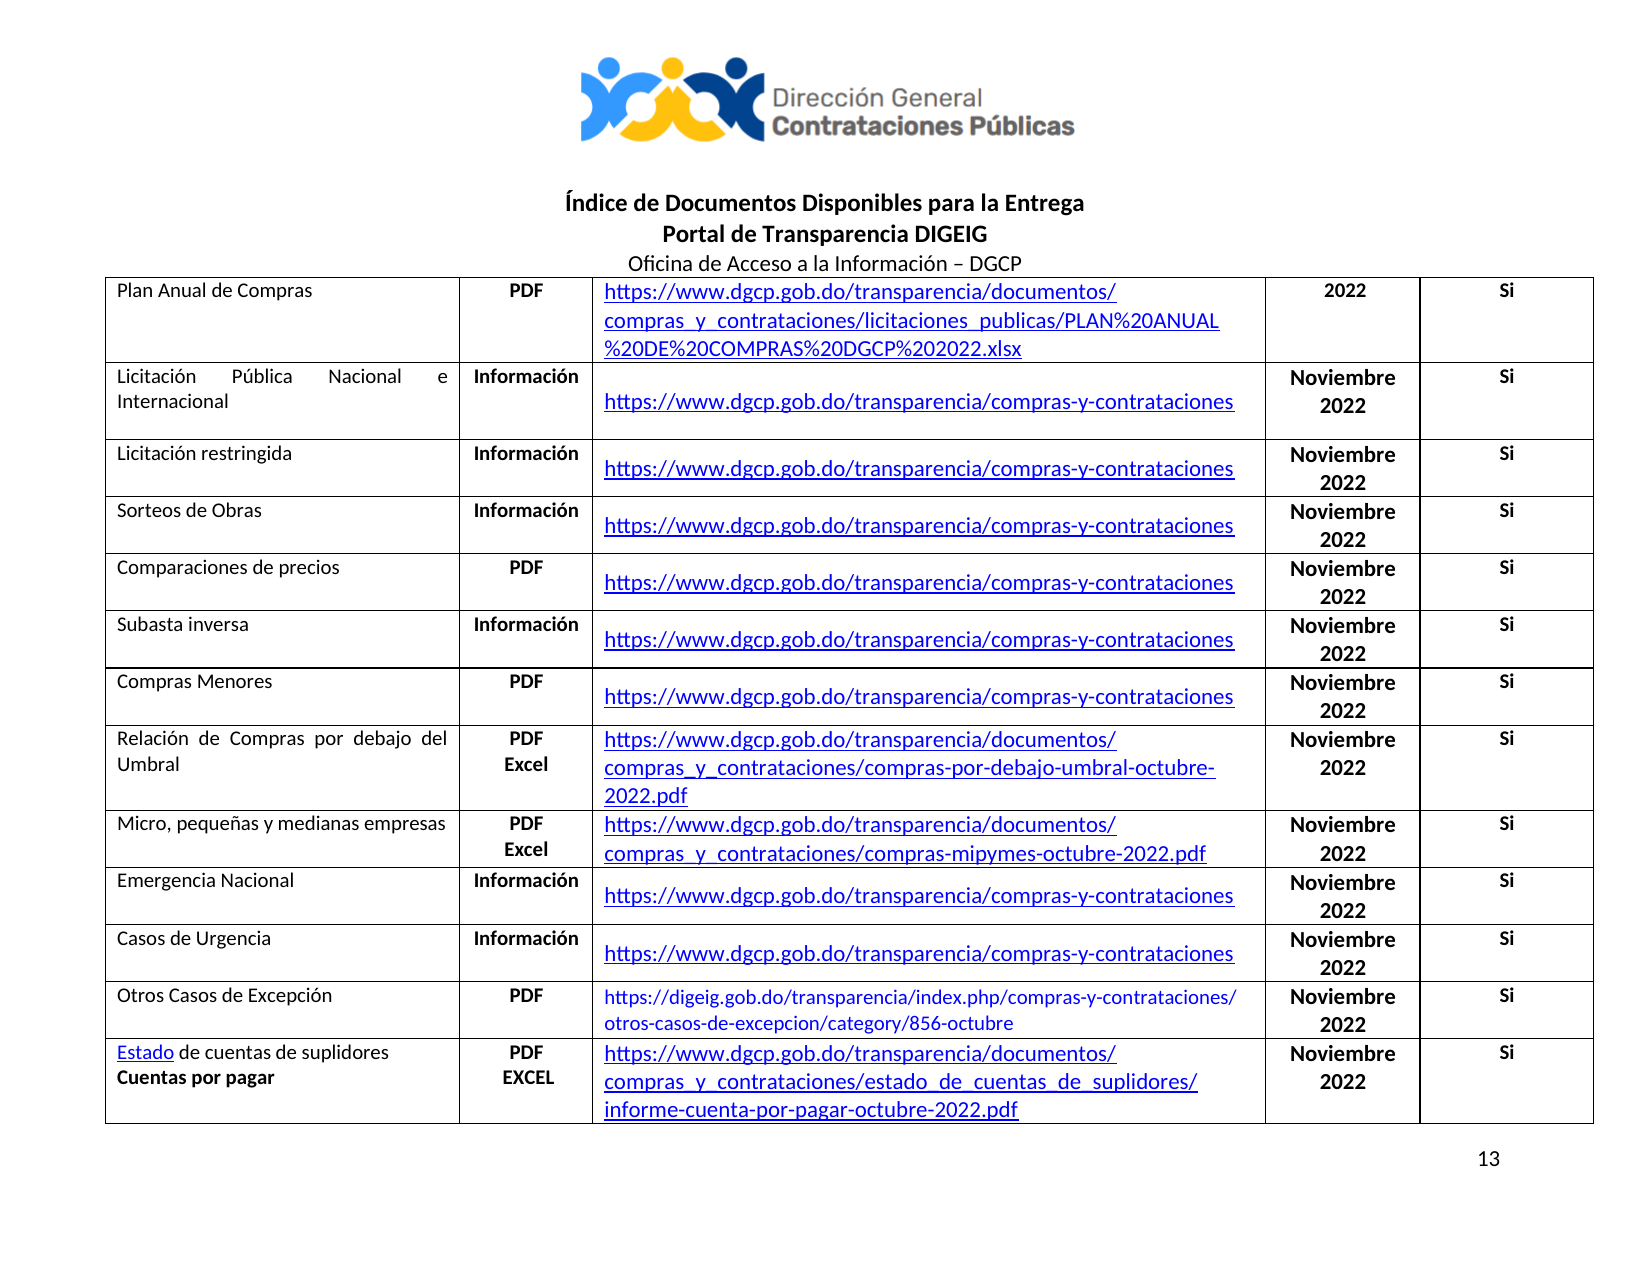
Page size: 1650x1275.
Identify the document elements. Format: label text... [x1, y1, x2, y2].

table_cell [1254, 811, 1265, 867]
table_cell Noviembre 2022 [1266, 925, 1419, 981]
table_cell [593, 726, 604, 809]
table_cell Si [1421, 925, 1593, 981]
table_cell Si [1421, 497, 1593, 553]
table_cell Si [1421, 554, 1593, 610]
table_cell https://www.dgcp.gob.do/transparencia/compras-y-contrataciones [593, 440, 1265, 496]
table_cell Noviembre 2022 [1266, 363, 1419, 439]
table_cell Información [460, 497, 592, 553]
table_cell Si [1421, 868, 1593, 924]
table_cell Noviembre 2022 [1266, 1039, 1419, 1123]
picture [562, 29, 1088, 188]
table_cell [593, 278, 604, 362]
table_cell Si [1421, 278, 1593, 362]
table_cell Información [460, 440, 592, 496]
table_cell Micro, pequeñas y medianas empresas [106, 811, 459, 867]
table_cell Licitación restringida [106, 440, 459, 496]
table_cell Noviembre 2022 [1266, 868, 1419, 924]
table_cell Si [1421, 611, 1593, 667]
table_cell 2022 [1266, 278, 1419, 362]
table_cell Licitación Pública Nacional e Internacional [106, 363, 459, 439]
table_cell PDF [460, 278, 592, 362]
table_cell Noviembre 2022 [1266, 726, 1419, 809]
table_cell https://www.dgcp.gob.do/transparencia/compras-y-contrataciones [593, 868, 1265, 924]
table_cell Noviembre 2022 [1266, 440, 1419, 496]
table_cell Noviembre 2022 [1266, 982, 1419, 1038]
table_cell Si [1421, 726, 1593, 809]
table_cell Si [1421, 363, 1593, 439]
table_cell Si [1421, 982, 1593, 1038]
table_cell PDF [460, 554, 592, 610]
table_cell https://www.dgcp.gob.do/transparencia/compras-y-contrataciones [593, 554, 1265, 610]
table_cell Información [460, 363, 592, 439]
table_cell https://www.dgcp.gob.do/transparencia/compras-y-contrataciones [593, 363, 1265, 439]
table_cell Noviembre 2022 [1266, 811, 1419, 867]
table_cell PDF [460, 669, 592, 724]
table_cell Noviembre 2022 [1266, 669, 1419, 724]
table_cell Sorteos de Obras [106, 497, 459, 553]
table_cell PDF Excel [460, 811, 592, 867]
table_cell Subasta inversa [106, 611, 459, 667]
table_cell Información [460, 611, 592, 667]
table_cell PDF EXCEL [460, 1039, 592, 1123]
table_cell Si [1421, 1039, 1593, 1123]
table_cell PDF [460, 982, 592, 1038]
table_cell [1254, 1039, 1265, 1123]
table_cell https://digeig.gob.do/transparencia/index.php/compras-y-contrataciones/otros-casos-de-excepcion/category/856-octubre [593, 982, 1265, 1038]
table_cell Compras Menores [106, 669, 459, 724]
table_cell https://www.dgcp.gob.do/transparencia/compras-y-contrataciones [593, 669, 1265, 724]
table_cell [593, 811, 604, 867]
table_cell Comparaciones de precios [106, 554, 459, 610]
table_cell Noviembre 2022 [1266, 497, 1419, 553]
table_cell Si [1421, 669, 1593, 724]
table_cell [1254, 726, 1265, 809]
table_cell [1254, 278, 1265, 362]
table_cell https://www.dgcp.gob.do/transparencia/compras-y-contrataciones [593, 925, 1265, 981]
table_cell Si [1421, 811, 1593, 867]
table_cell Información [460, 868, 592, 924]
table_cell Emergencia Nacional [106, 868, 459, 924]
table_cell Noviembre 2022 [1266, 611, 1419, 667]
table_cell Estado de cuentas de suplidores Cuentas por pagar [106, 1039, 459, 1123]
table_cell PDF Excel [460, 726, 592, 809]
table_cell Relación de Compras por debajo del Umbral [106, 726, 459, 809]
table_cell Otros Casos de Excepción [106, 982, 459, 1038]
table_cell https://www.dgcp.gob.do/transparencia/compras-y-contrataciones [593, 611, 1265, 667]
table_cell Casos de Urgencia [106, 925, 459, 981]
table_cell https://www.dgcp.gob.do/transparencia/compras-y-contrataciones [593, 497, 1265, 553]
table_cell Noviembre 2022 [1266, 554, 1419, 610]
table_cell Plan Anual de Compras [106, 278, 459, 362]
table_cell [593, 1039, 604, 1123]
table_cell Información [460, 925, 592, 981]
table_cell Si [1421, 440, 1593, 496]
